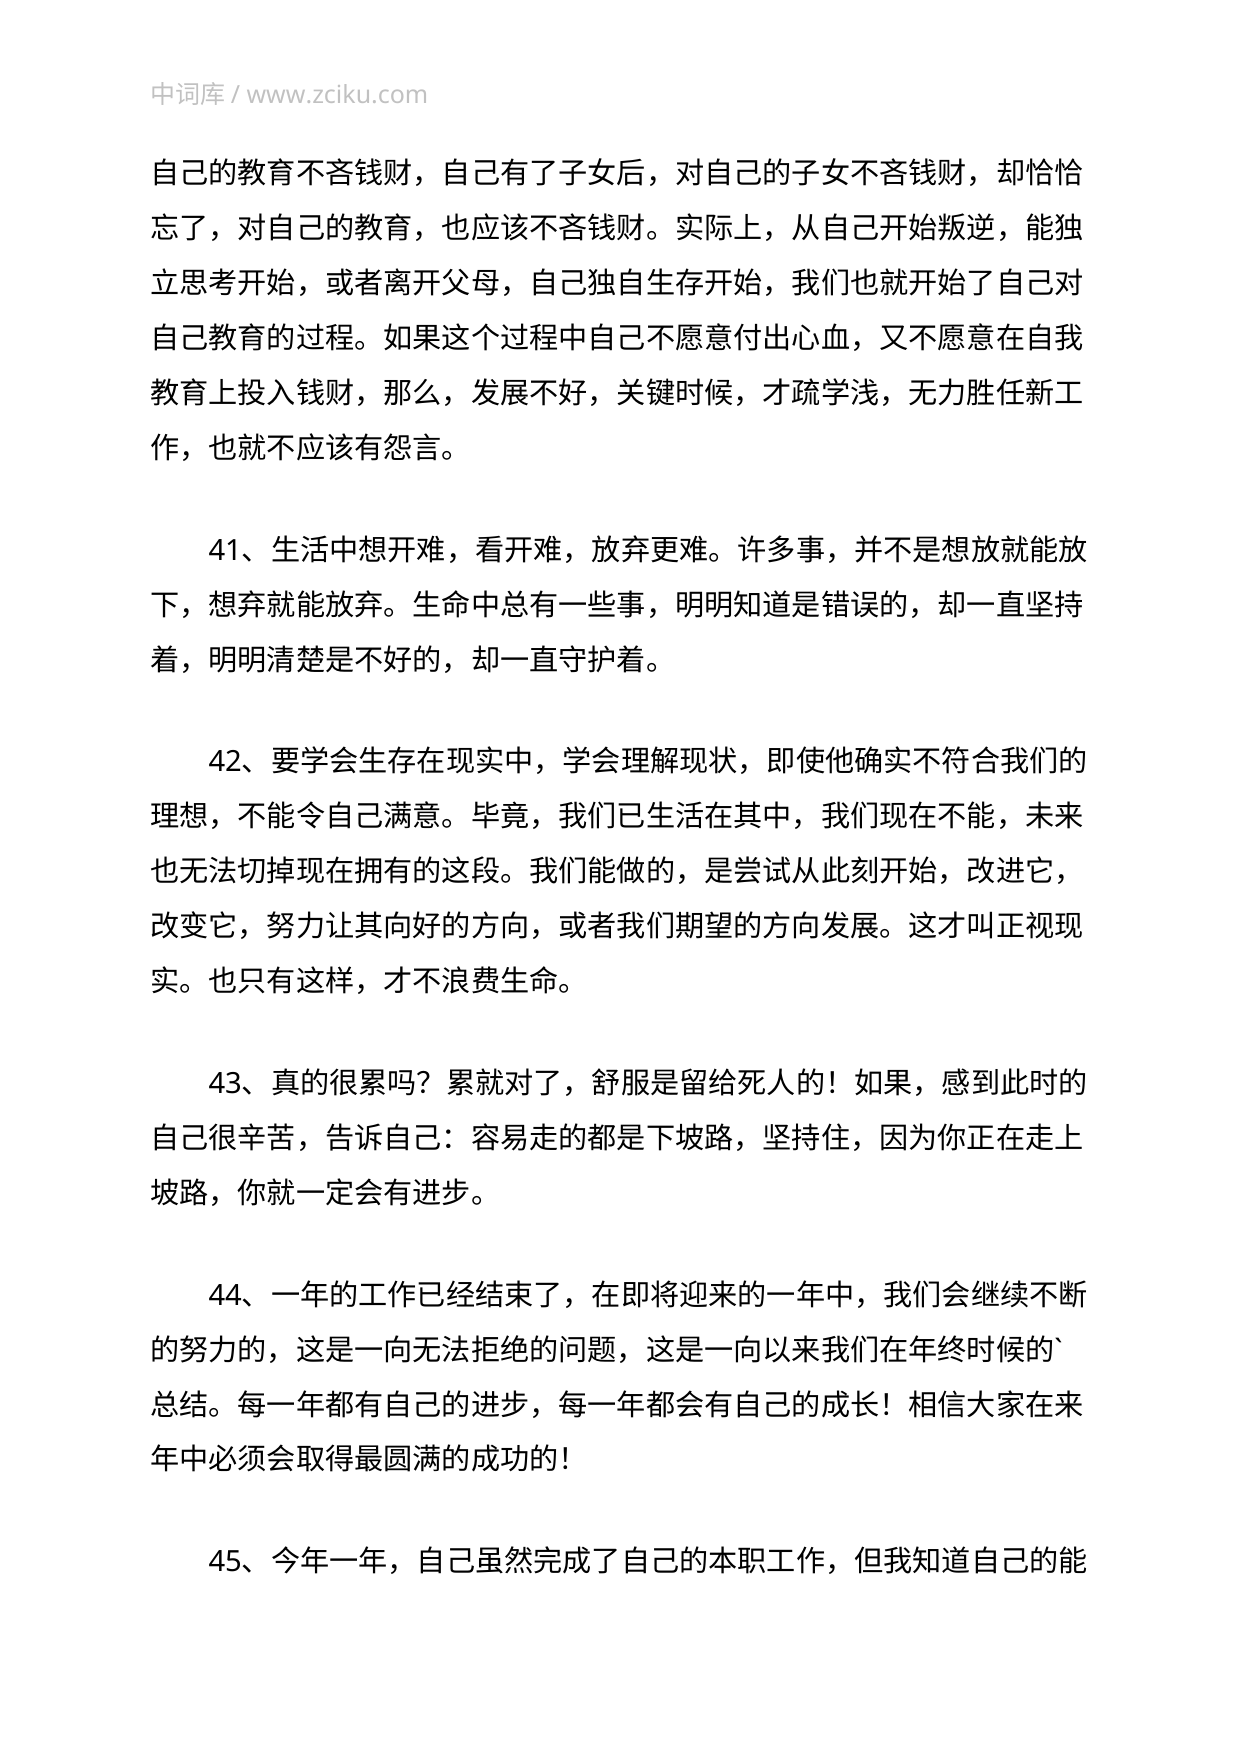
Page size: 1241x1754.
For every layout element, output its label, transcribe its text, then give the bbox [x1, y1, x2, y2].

text 41、生活中想开难，看开难，放弃更难。许多事，并不是想放就能放下，想弃就能放弃。生命中总有一些事，明明知道是错误的，却一直坚持着，明明清楚是不好的，却一直守护着。 [150, 526, 1090, 678]
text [150, 1538, 1090, 1580]
text 43、真的很累吗？累就对了，舒服是留给死人的！如果，感到此时的自己很辛苦，告诉自己：容易走的都是下坡路，坚持住，因为你正在走上坡路，你就一定会有进步。 [150, 1059, 1090, 1212]
text 44、一年的工作已经结束了，在即将迎来的一年中，我们会继续不断的努力的，这是一向无法拒绝的问题，这是一向以来我们在年终时候的`总结。每一年都有自己的进步，每一年都会有自己的成长！相信大家在来年中必须会取得最圆满的成功的！ [150, 1271, 1090, 1478]
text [150, 150, 1090, 467]
text 42、要学会生存在现实中，学会理解现状，即使他确实不符合我们的理想，不能令自己满意。毕竟，我们已生活在其中，我们现在不能，未来也无法切掉现在拥有的这段。我们能做的，是尝试从此刻开始，改进它，改变它，努力让其向好的方向，或者我们期望的方向发展。这才叫正视现实。也只有这样，才不浪费生命。 [150, 738, 1090, 1000]
